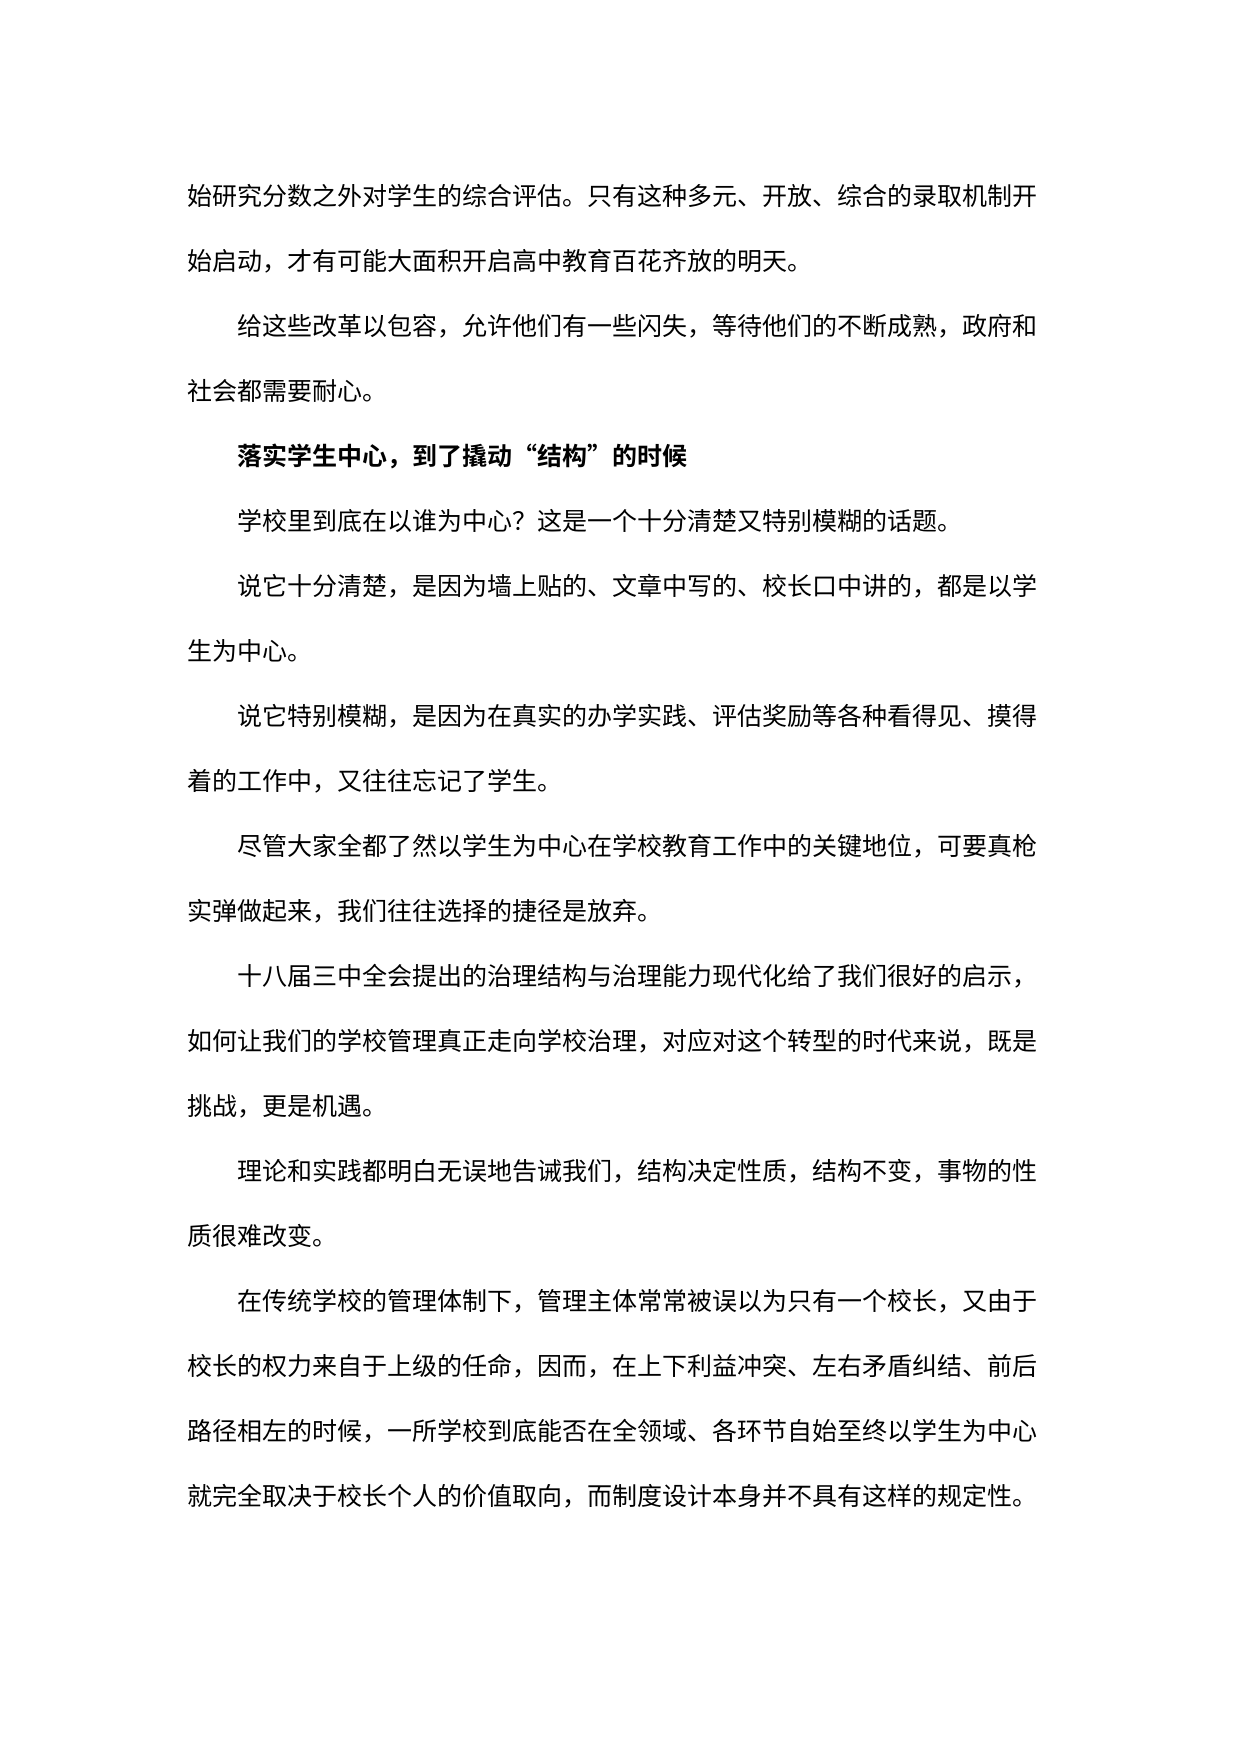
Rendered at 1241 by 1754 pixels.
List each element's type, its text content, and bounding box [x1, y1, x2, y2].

text 理论和实践都明白无误地告诫我们，结构决定性质，结构不变，事物的性质很难改变。 [187, 1137, 1053, 1267]
text 学校里到底在以谁为中心？这是一个十分清楚又特别模糊的话题。 [187, 487, 1053, 552]
text 说它十分清楚，是因为墙上贴的、文章中写的、校长口中讲的，都是以学生为中心。 [187, 552, 1053, 682]
text 落实学生中心，到了撬动“结构”的时候 [187, 422, 1053, 487]
text 尽管大家全都了然以学生为中心在学校教育工作中的关键地位，可要真枪实弹做起来，我们往往选择的捷径是放弃。 [187, 812, 1053, 942]
text 说它特别模糊，是因为在真实的办学实践、评估奖励等各种看得见、摸得着的工作中，又往往忘记了学生。 [187, 682, 1053, 812]
text 在传统学校的管理体制下，管理主体常常被误以为只有一个校长，又由于校长的权力来自于上级的任命，因而，在上下利益冲突、左右矛盾纠结、前后路径相左的时候，一所学校到底能否在全领域、各环节自始至终以学生为中心就完全取决于校长个人的价值取向，而制度设计本身并不具有这样的规定性。 [187, 1267, 1053, 1527]
text 十八届三中全会提出的治理结构与治理能力现代化给了我们很好的启示，如何让我们的学校管理真正走向学校治理，对应对这个转型的时代来说，既是挑战，更是机遇。 [187, 942, 1053, 1137]
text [187, 162, 1053, 292]
text 给这些改革以包容，允许他们有一些闪失，等待他们的不断成熟，政府和社会都需要耐心。 [187, 292, 1053, 422]
